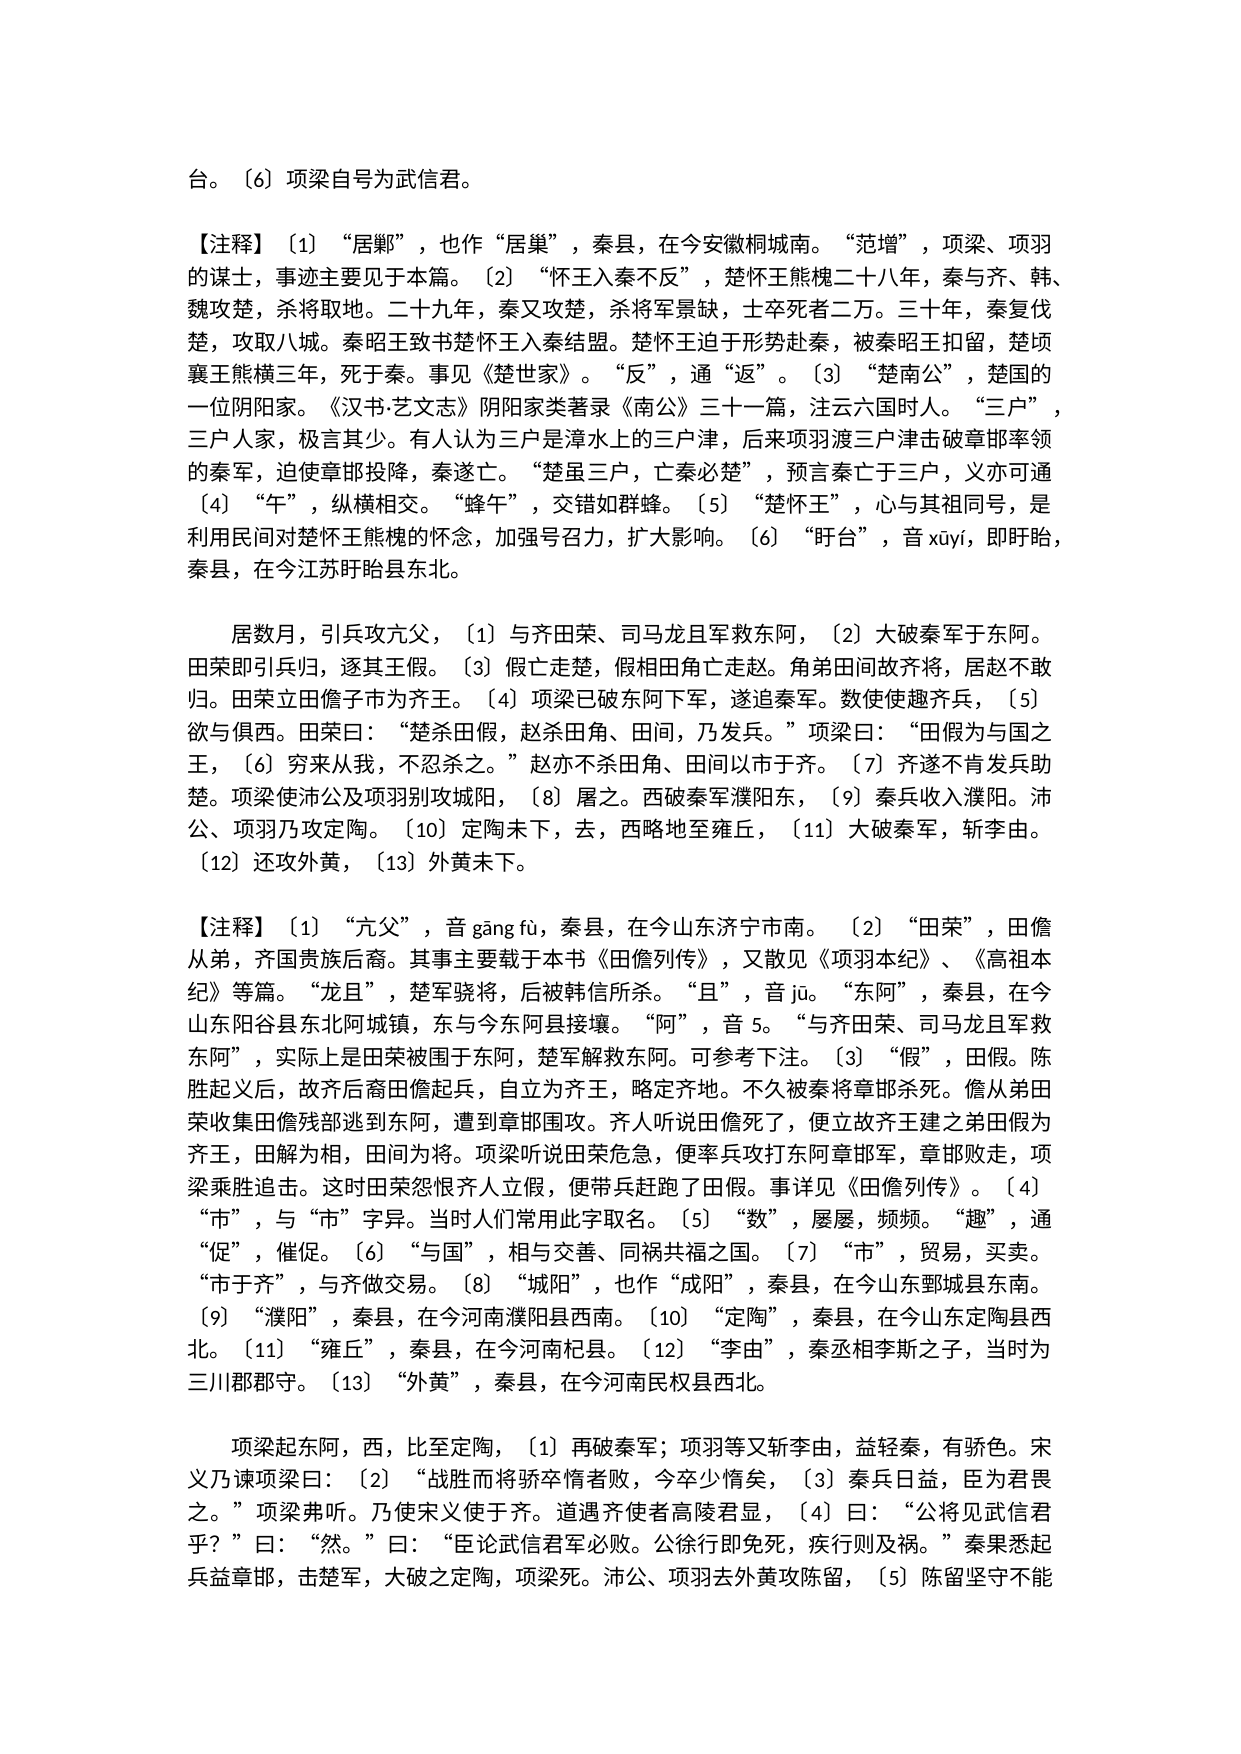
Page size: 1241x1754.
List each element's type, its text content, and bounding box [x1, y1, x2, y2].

text 【注释】〔1〕“亢父”，音gāng fù，秦县，在今山东济宁市南。 〔2〕“田荣”，田儋从弟，齐国贵族后裔。其事主要载于本书《田儋列传》，又散见《项羽本纪》、《高祖本纪》等篇。“龙且”，楚军骁将，后被韩信所杀。“且”，音jū。“东阿”，秦县，在今山东阳谷县东北阿城镇，东与今东阿县接壤。“阿”，音5。“与齐田荣、司马龙且军救东阿”，实际上是田荣被围于东阿，楚军解救东阿。可参考下注。〔3〕“假”，田假。陈胜起义后，故齐后裔田儋起兵，自立为齐王，略定齐地。不久被秦将章邯杀死。儋从弟田荣收集田儋残部逃到东阿，遭到章邯围攻。齐人听说田儋死了，便立故齐王建之弟田假为齐王，田解为相，田间为将。项梁听说田荣危急，便率兵攻打东阿章邯军，章邯败走，项梁乘胜追击。这时田荣怨恨齐人立假，便带兵赶跑了田假。事详见《田儋列传》。〔4〕“巿”，与“市”字异。当时人们常用此字取名。〔5〕“数”，屡屡，频频。“趣”，通“促”，催促。〔6〕“与国”，相与交善、同祸共福之国。〔7〕“市”，贸易，买卖。“市于齐”，与齐做交易。〔8〕“城阳”，也作“成阳”，秦县，在今山东鄄城县东南。〔9〕“濮阳”，秦县，在今河南濮阳县西南。〔10〕“定陶”，秦县，在今山东定陶县西北。〔11〕“雍丘”，秦县，在今河南杞县。〔12〕“李由”，秦丞相李斯之子，当时为三川郡郡守。〔13〕“外黄”，秦县，在今河南民权县西北。 [187, 909, 1053, 1397]
text 居数月，引兵攻亢父，〔1〕与齐田荣、司马龙且军救东阿，〔2〕大破秦军于东阿。田荣即引兵归，逐其王假。〔3〕假亡走楚，假相田角亡走赵。角弟田间故齐将，居赵不敢归。田荣立田儋子巿为齐王。〔4〕项梁已破东阿下军，遂追秦军。数使使趣齐兵，〔5〕欲与俱西。田荣曰：“楚杀田假，赵杀田角、田间，乃发兵。”项梁曰：“田假为与国之王，〔6〕穷来从我，不忍杀之。”赵亦不杀田角、田间以市于齐。〔7〕齐遂不肯发兵助楚。项梁使沛公及项羽别攻城阳，〔8〕屠之。西破秦军濮阳东，〔9〕秦兵收入濮阳。沛公、项羽乃攻定陶。〔10〕定陶未下，去，西略地至雍丘，〔11〕大破秦军，斩李由。〔12〕还攻外黄，〔13〕外黄未下。 [187, 617, 1053, 877]
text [187, 1429, 1053, 1592]
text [187, 162, 1053, 194]
text 【注释】〔1〕“居鄛”，也作“居巢”，秦县，在今安徽桐城南。“范增”，项梁、项羽的谋士，事迹主要见于本篇。〔2〕“怀王入秦不反”，楚怀王熊槐二十八年，秦与齐、韩、魏攻楚，杀将取地。二十九年，秦又攻楚，杀将军景缺，士卒死者二万。三十年，秦复伐楚，攻取八城。秦昭王致书楚怀王入秦结盟。楚怀王迫于形势赴秦，被秦昭王扣留，楚顷襄王熊横三年，死于秦。事见《楚世家》。“反”，通“返”。〔3〕“楚南公”，楚国的一位阴阳家。《汉书·艺文志》阴阳家类著录《南公》三十一篇，注云六国时人。“三户”，三户人家，极言其少。有人认为三户是漳水上的三户津，后来项羽渡三户津击破章邯率领的秦军，迫使章邯投降，秦遂亡。“楚虽三户，亡秦必楚”，预言秦亡于三户，义亦可通。〔4〕“午”，纵横相交。“蜂午”，交错如群蜂。〔5〕“楚怀王”，心与其祖同号，是利用民间对楚怀王熊槐的怀念，加强号召力，扩大影响。〔6〕“盱台”，音xūyí，即盱眙，秦县，在今江苏盱眙县东北。 [187, 227, 1053, 584]
